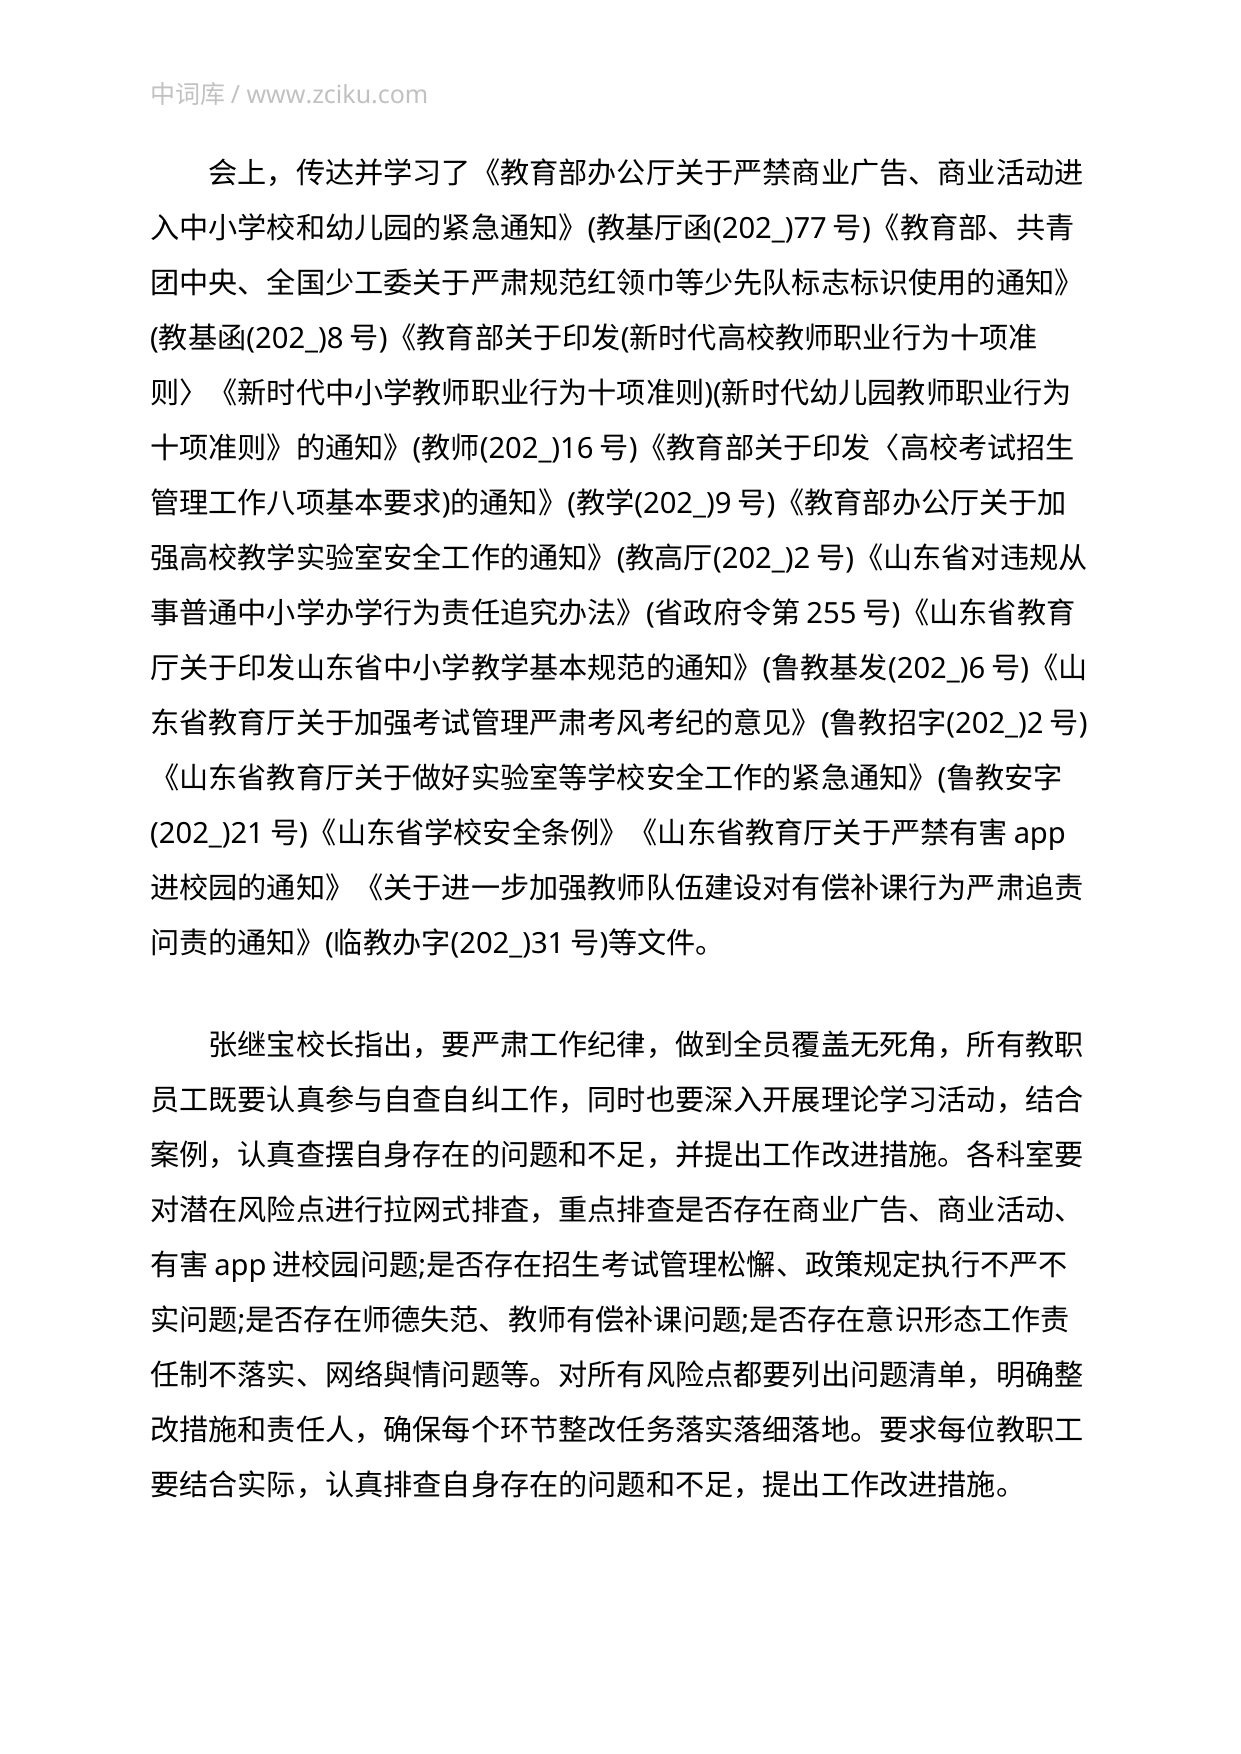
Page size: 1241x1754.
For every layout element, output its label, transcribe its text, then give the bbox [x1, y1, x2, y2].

text 会上，传达并学习了《教育部办公厅关于严禁商业广告、商业活动进入中小学校和幼儿园的紧急通知》(教基厅函(202_)77号)《教育部、共青团中央、全国少工委关于严肃规范红领巾等少先队标志标识使用的通知》(教基函(202_)8号)《教育部关于印发(新时代高校教师职业行为十项准则〉《新时代中小学教师职业行为十项准则)(新时代幼儿园教师职业行为十项准则》的通知》(教师(202_)16号)《教育部关于印发〈高校考试招生管理工作八项基本要求)的通知》(教学(202_)9号)《教育部办公厅关于加强高校教学实验室安全工作的通知》(教高厅(202_)2号)《山东省对违规从事普通中小学办学行为责任追究办法》(省政府令第255号)《山东省教育厅关于印发山东省中小学教学基本规范的通知》(鲁教基发(202_)6号)《山东省教育厅关于加强考试管理严肃考风考纪的意见》(鲁教招字(202_)2号)《山东省教育厅关于做好实验室等学校安全工作的紧急通知》(鲁教安字(202_)21号)《山东省学校安全条例》《山东省教育厅关于严禁有害app进校园的通知》《关于进一步加强教师队伍建设对有偿补课行为严肃追责问责的通知》(临教办字(202_)31号)等文件。 [150, 150, 1090, 962]
text 张继宝校长指出，要严肃工作纪律，做到全员覆盖无死角，所有教职员工既要认真参与自查自纠工作，同时也要深入开展理论学习活动，结合案例，认真查摆自身存在的问题和不足，并提出工作改进措施。各科室要对潜在风险点进行拉网式排査，重点排查是否存在商业广告、商业活动、有害app进校园问题;是否存在招生考试管理松懈、政策规定执行不严不实问题;是否存在师德失范、教师有偿补课问题;是否存在意识形态工作责任制不落实、网络與情问题等。对所有风险点都要列出问题清单，明确整改措施和责任人，确保每个环节整改任务落实落细落地。要求每位教职工要结合实际，认真排查自身存在的问题和不足，提出工作改进措施。 [150, 1022, 1090, 1503]
